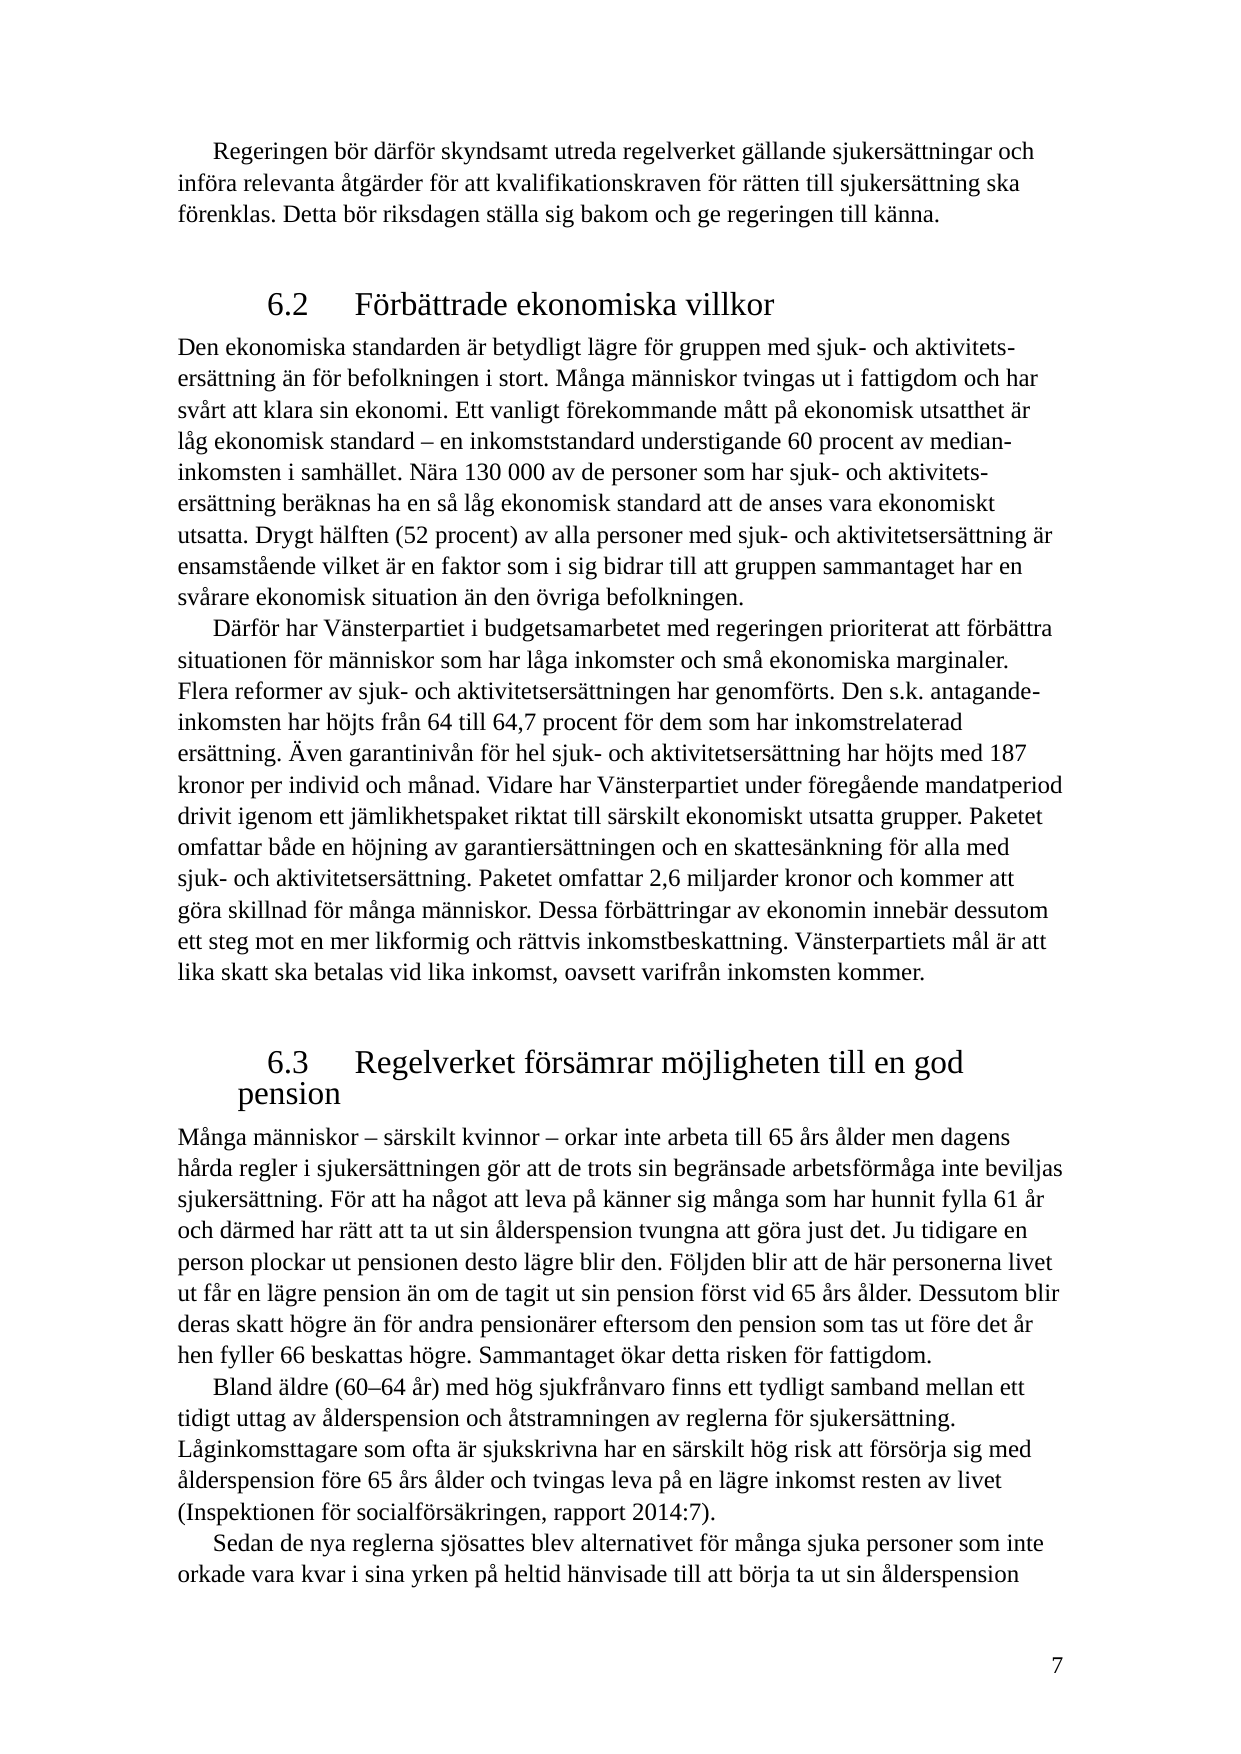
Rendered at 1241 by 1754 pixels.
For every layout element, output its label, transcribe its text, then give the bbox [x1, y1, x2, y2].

text Därför har Vänsterpartiet i budgetsamarbetet med regeringen prioriterat att förbättra situationen för människor som har låga inkomster och små ekonomiska marginaler. Flera reformer av sjuk- och aktivitetsersättningen har genomförts. Den s.k. antagandeinkomsten har höjts från 64 till 64,7 procent för dem som har inkomstrelaterad ersättning. Även garantinivån för hel sjuk- och aktivitetsersättning har höjts med 187 kronor per individ och månad. Vidare har Vänsterpartiet under föregående mandatperiod drivit igenom ett jämlikhetspaket riktat till särskilt ekonomiskt utsatta grupper. Paketet omfattar både en höjning av garantiersättningen och en skattesänkning för alla med sjuk- och aktivitetsersättning. Paketet omfattar 2,6 miljarder kronor och kommer att göra skillnad för många människor. Dessa förbättringar av ekonomin innebär dessutom ett steg mot en mer likformig och rättvis inkomstbeskattning. Vänsterpartiets mål är att lika skatt ska betalas vid lika inkomst, oavsett varifrån inkomsten kommer. [177, 611, 1063, 986]
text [177, 1526, 1063, 1588]
text Bland äldre (60–64 år) med hög sjukfrånvaro finns ett tydligt samband mellan ett tidigt uttag av ålderspension och åtstramningen av reglerna för sjukersättning. Låginkomsttagare som ofta är sjukskrivna har en särskilt hög risk att försörja sig med ålderspension före 65 års ålder och tvingas leva på en lägre inkomst resten av livet (Inspektionen för socialförsäkringen, rapport 2014:7). [177, 1369, 1063, 1526]
subtitle Regelverket försämrar möjligheten till en god pension [237, 1048, 1063, 1111]
text Regeringen bör därför skyndsamt utreda regelverket gällande sjukersättningar och införa relevanta åtgärder för att kvalifikationskraven för rätten till sjukersättning ska förenklas. Detta bör riksdagen ställa sig bakom och ge regeringen till känna. [177, 134, 1063, 228]
text Den ekonomiska standarden är betydligt lägre för gruppen med sjuk- och aktivitetsersättning än för befolkningen i stort. Många människor tvingas ut i fattigdom och har svårt att klara sin ekonomi. Ett vanligt förekommande mått på ekonomisk utsatthet är låg ekonomisk standard – en inkomststandard understigande 60 procent av medianinkomsten i samhället. Nära 130 000 av de personer som har sjuk- och aktivitetsersättning beräknas ha en så låg ekonomisk standard att de anses vara ekonomiskt utsatta. Drygt hälften (52 procent) av alla personer med sjuk- och aktivitetsersättning är ensamstående vilket är en faktor som i sig bidrar till att gruppen sammantaget har en svårare ekonomisk situation än den övriga befolkningen. [177, 330, 1063, 611]
subtitle Förbättrade ekonomiska villkor [237, 290, 1063, 321]
text Många människor – särskilt kvinnor – orkar inte arbeta till 65 års ålder men dagens hårda regler i sjukersättningen gör att de trots sin begränsade arbetsförmåga inte beviljas sjukersättning. För att ha något att leva på känner sig många som har hunnit fylla 61 år och därmed har rätt att ta ut sin ålderspension tvungna att göra just det. Ju tidigare en person plockar ut pensionen desto lägre blir den. Följden blir att de här personerna livet ut får en lägre pension än om de tagit ut sin pension först vid 65 års ålder. Dessutom blir deras skatt högre än för andra pensionärer eftersom den pension som tas ut före det år hen fyller 66 beskattas högre. Sammantaget ökar detta risken för fattigdom. [177, 1119, 1063, 1369]
